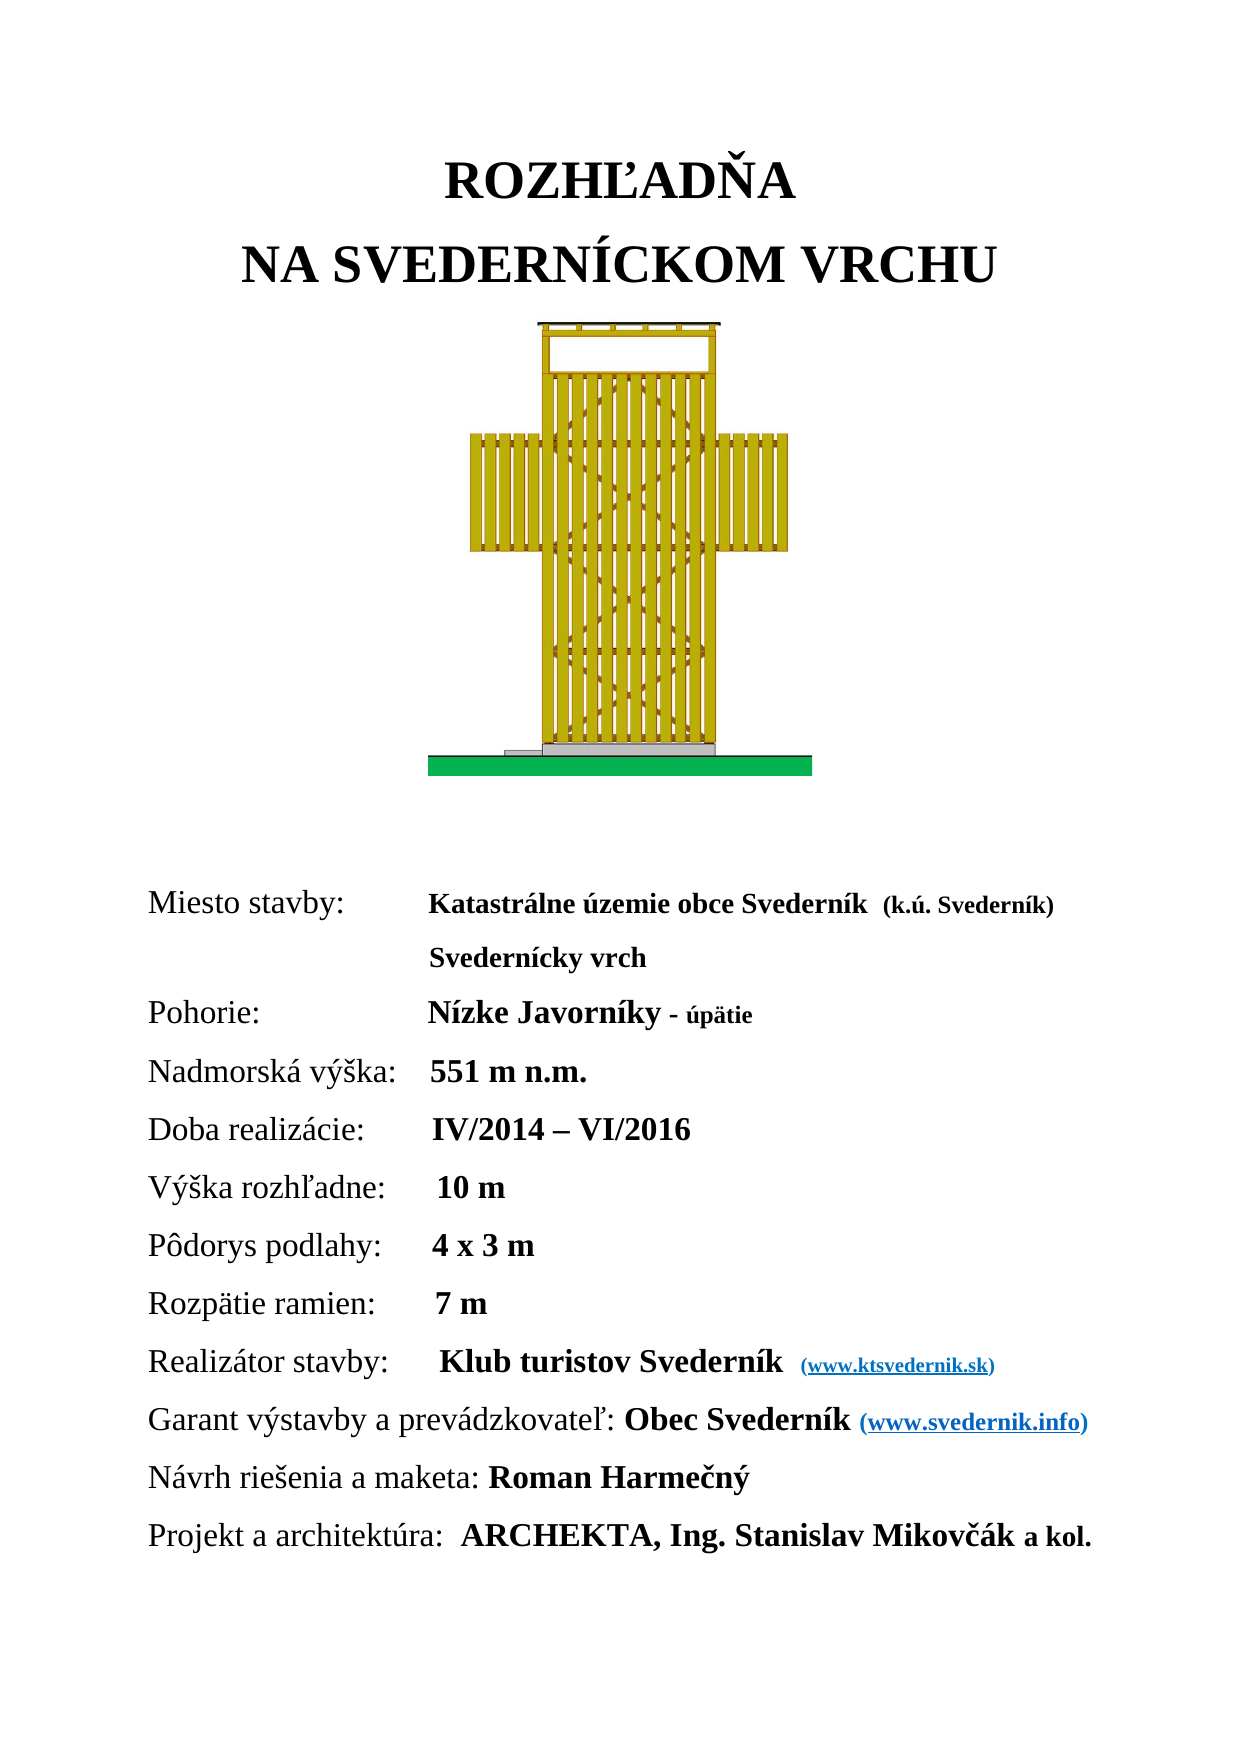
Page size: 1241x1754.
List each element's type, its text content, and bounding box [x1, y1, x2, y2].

text Realizátor stavby: Klub turistov Svederník (www.ktsvedernik.sk) [148, 1341, 1093, 1379]
text Rozpätie ramien: 7 m [148, 1283, 1093, 1321]
text Doba realizácie: IV/2014 – VI/2016 [148, 1109, 1093, 1147]
text NA SVEDERNÍCKOM VRCHU [148, 231, 1093, 294]
text Výška rozhľadne: 10 m [148, 1167, 1093, 1205]
text Svedernícky vrch [148, 940, 1093, 973]
text Projekt a architektúra: ARCHEKTA, Ing. Stanislav Mikovčák a kol. [148, 1515, 1093, 1553]
picture [428, 315, 813, 776]
text Garant výstavby a prevádzkovateľ: Obec Svederník (www.svedernik.info) [148, 1399, 1093, 1437]
text Nadmorská výška: 551 m n.m. [148, 1051, 1093, 1089]
text Návrh riešenia a maketa: Roman Harmečný [148, 1457, 1093, 1495]
text Pôdorys podlahy: 4 x 3 m [148, 1225, 1093, 1263]
text Miesto stavby: Katastrálne územie obce Svederník (k.ú. Svederník) [148, 882, 1093, 920]
text ROZHĽADŇA [148, 148, 1093, 210]
text Pohorie: Nízke Javorníky - úpätie [148, 993, 1093, 1031]
